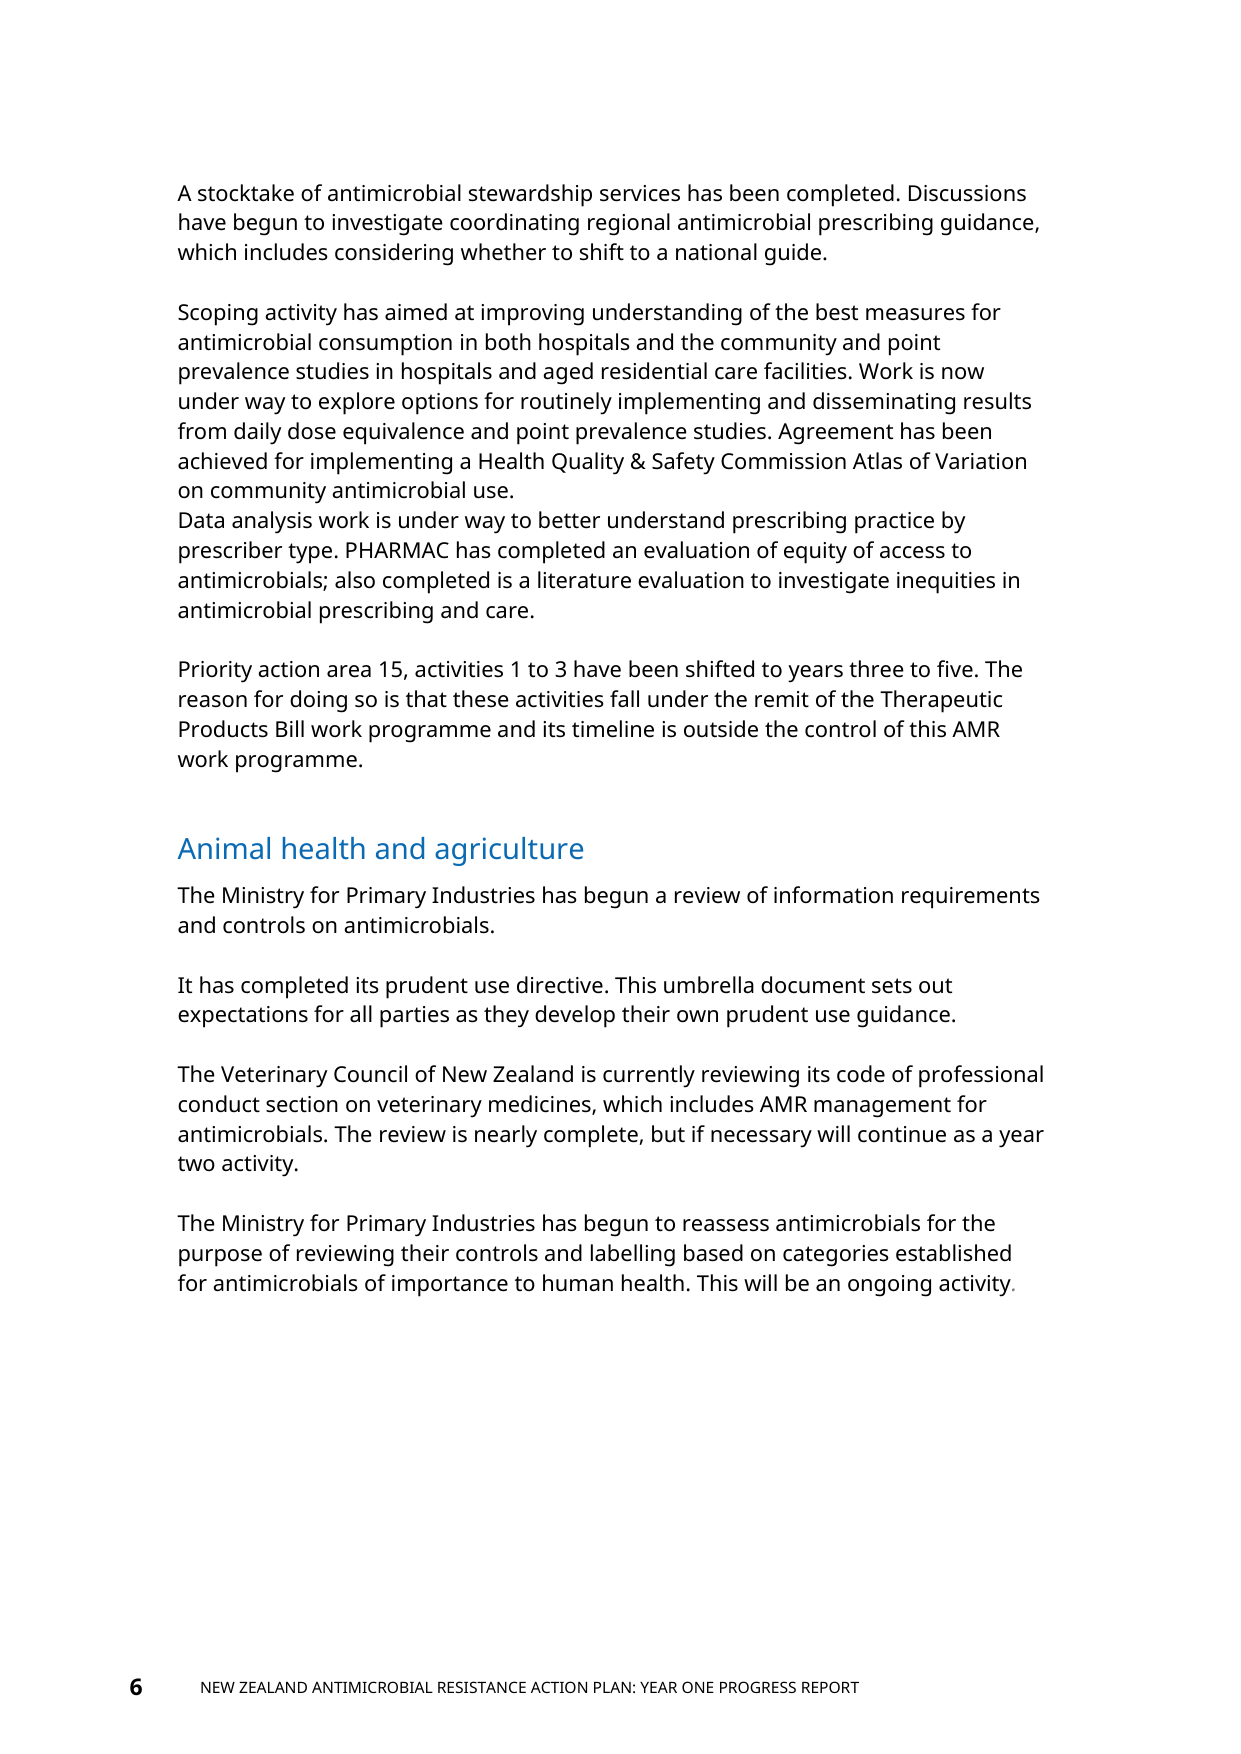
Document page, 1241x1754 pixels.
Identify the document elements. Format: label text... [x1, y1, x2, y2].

subtitle Animal health and agriculture [177, 828, 1048, 868]
text The Ministry for Primary Industries has begun to reassess antimicrobials for the purpose of reviewing their controls and labelling based on categories established for antimicrobials of importance to human health. This will be an ongoing activity. [177, 1208, 1048, 1297]
text The Veterinary Council of New Zealand is currently reviewing its code of professional conduct section on veterinary medicines, which includes AMR management for antimicrobials. The review is nearly complete, but if necessary will continue as a year two activity. [177, 1059, 1048, 1178]
text Priority action area 15, activities 1 to 3 have been shifted to years three to five. The reason for doing so is that these activities fall under the remit of the Therapeutic Products Bill work programme and its timeline is outside the control of this AMR work programme. [177, 654, 1048, 773]
text The Ministry for Primary Industries has begun a review of information requirements and controls on antimicrobials. [177, 880, 1048, 940]
text Data analysis work is under way to better understand prescribing practice by prescriber type. PHARMAC has completed an evaluation of equity of access to antimicrobials; also completed is a literature evaluation to investigate inequities in antimicrobial prescribing and care. [177, 505, 1048, 624]
text A stocktake of antimicrobial stewardship services has been completed. Discussions have begun to investigate coordinating regional antimicrobial prescribing guidance, which includes considering whether to shift to a national guide. [177, 177, 1048, 267]
text It has completed its prudent use directive. This umbrella document sets out expectations for all parties as they develop their own prudent use guidance. [177, 970, 1048, 1029]
text Scoping activity has aimed at improving understanding of the best measures for antimicrobial consumption in both hospitals and the community and point prevalence studies in hospitals and aged residential care facilities. Work is now under way to explore options for routinely implementing and disseminating results from daily dose equivalence and point prevalence studies. Agreement has been achieved for implementing a Health Quality & Safety Commission Atlas of Variation on community antimicrobial use. [177, 297, 1048, 505]
